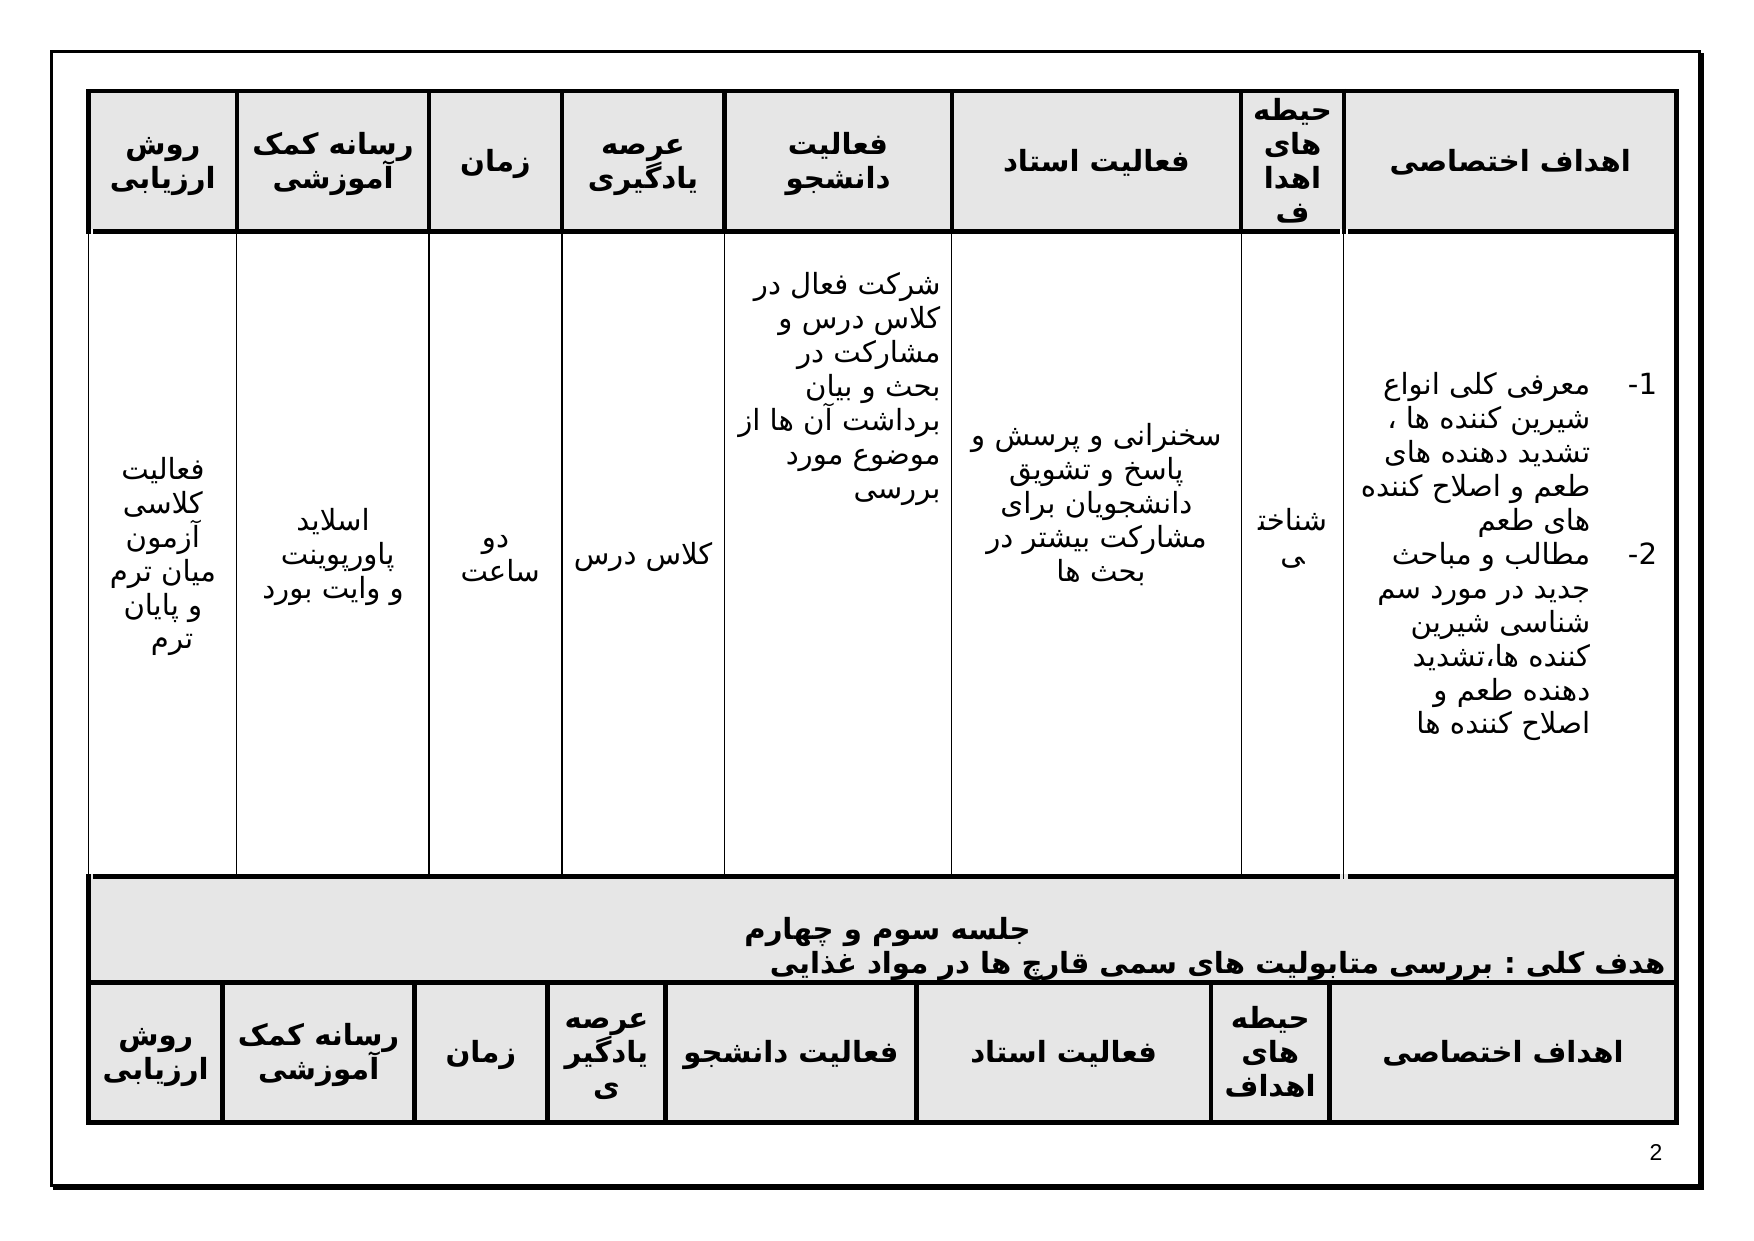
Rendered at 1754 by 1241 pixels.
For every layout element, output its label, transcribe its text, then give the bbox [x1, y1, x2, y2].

table_cell رسانه کمک آموزشی [225, 985, 412, 1120]
table_cell عرصه یادگیری [564, 93, 722, 229]
table_cell روش ارزیابی [91, 93, 235, 229]
table_cell رسانه کمک آموزشی [239, 93, 427, 229]
table_cell فعالیت دانشجو [727, 93, 950, 229]
table_cell فعالیت کلاسی آزمون میان ترم و پایان ترم [89, 229, 236, 874]
table_cell دو ساعت [430, 234, 561, 874]
table_cell سخنرانی و پرسش و پاسخ و تشویق دانشجویان برای مشارکت بیشتر در بحث ها [952, 234, 1241, 874]
table_cell شرکت فعال در کلاس درس و مشارکت در بحث و بیان برداشت آن ها از موضوع مورد بررسی [725, 234, 951, 874]
table_cell جلسه سوم و چهارم هدف کلی : بررسی متابولیت های سمی قارچ ها در مواد غذایی [91, 874, 1674, 980]
table_cell زمان [417, 985, 545, 1120]
table_cell اسلاید پاورپوینت و وایت بورد [237, 234, 428, 874]
table_cell فعالیت استاد [954, 93, 1239, 229]
table_cell فعالیت استاد [919, 985, 1209, 1120]
table_cell کلاس درس [563, 234, 724, 874]
table_cell عرصه یادگیری [550, 985, 663, 1120]
table_cell حیطه های اهداف [1213, 985, 1327, 1120]
table_cell اهداف اختصاصی [1346, 93, 1674, 229]
table_cell روش ارزیابی [91, 985, 220, 1120]
table_cell معرفی کلی انواع شیرین کننده ها ، تشدید دهنده های طعم و اصلاح کننده های طعم مطالب و مباحث جدید در مورد سم شناسی شیرین کننده ها،تشدید دهنده طعم و اصلاح کننده ها [1344, 229, 1674, 874]
table_cell زمان [431, 93, 560, 229]
table_cell اهداف اختصاصی [1332, 985, 1674, 1120]
table_cell حیطه های اهداف [1243, 93, 1342, 229]
table_cell فعالیت دانشجو [668, 985, 914, 1120]
table_cell شناختی [1242, 229, 1343, 874]
